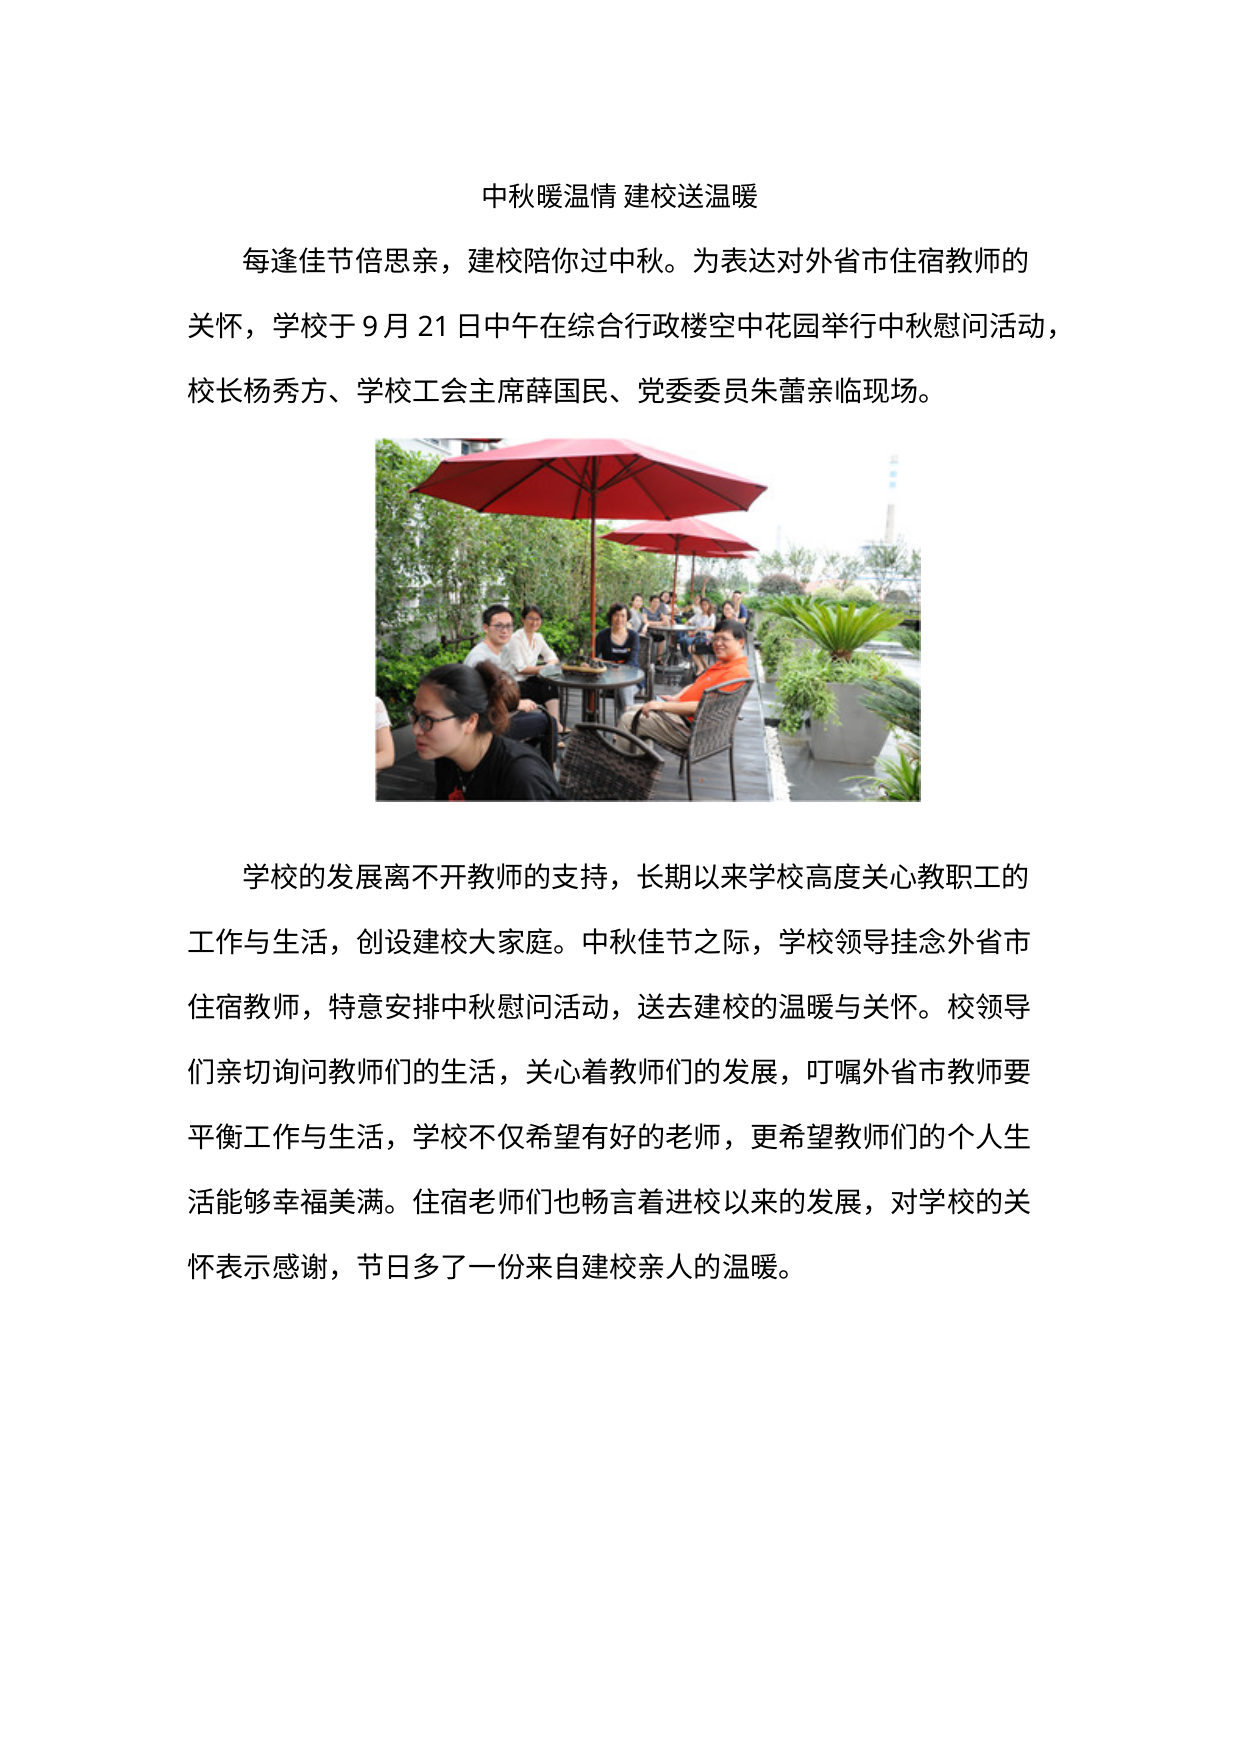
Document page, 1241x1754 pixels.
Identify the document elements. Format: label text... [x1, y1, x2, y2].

picture [374, 437, 921, 802]
text 每逢佳节倍思亲，建校陪你过中秋。为表达对外省市住宿教师的关怀，学校于9月21日中午在综合行政楼空中花园举行中秋慰问活动，校长杨秀方、学校工会主席薛国民、党委委员朱蕾亲临现场。 [187, 227, 1053, 422]
text 中秋暖温情 建校送温暖 [187, 162, 1053, 227]
text 学校的发展离不开教师的支持，长期以来学校高度关心教职工的工作与生活，创设建校大家庭。中秋佳节之际，学校领导挂念外省市住宿教师，特意安排中秋慰问活动，送去建校的温暖与关怀。校领导们亲切询问教师们的生活，关心着教师们的发展，叮嘱外省市教师要平衡工作与生活，学校不仅希望有好的老师，更希望教师们的个人生活能够幸福美满。住宿老师们也畅言着进校以来的发展，对学校的关怀表示感谢，节日多了一份来自建校亲人的温暖。 [187, 843, 1053, 1298]
